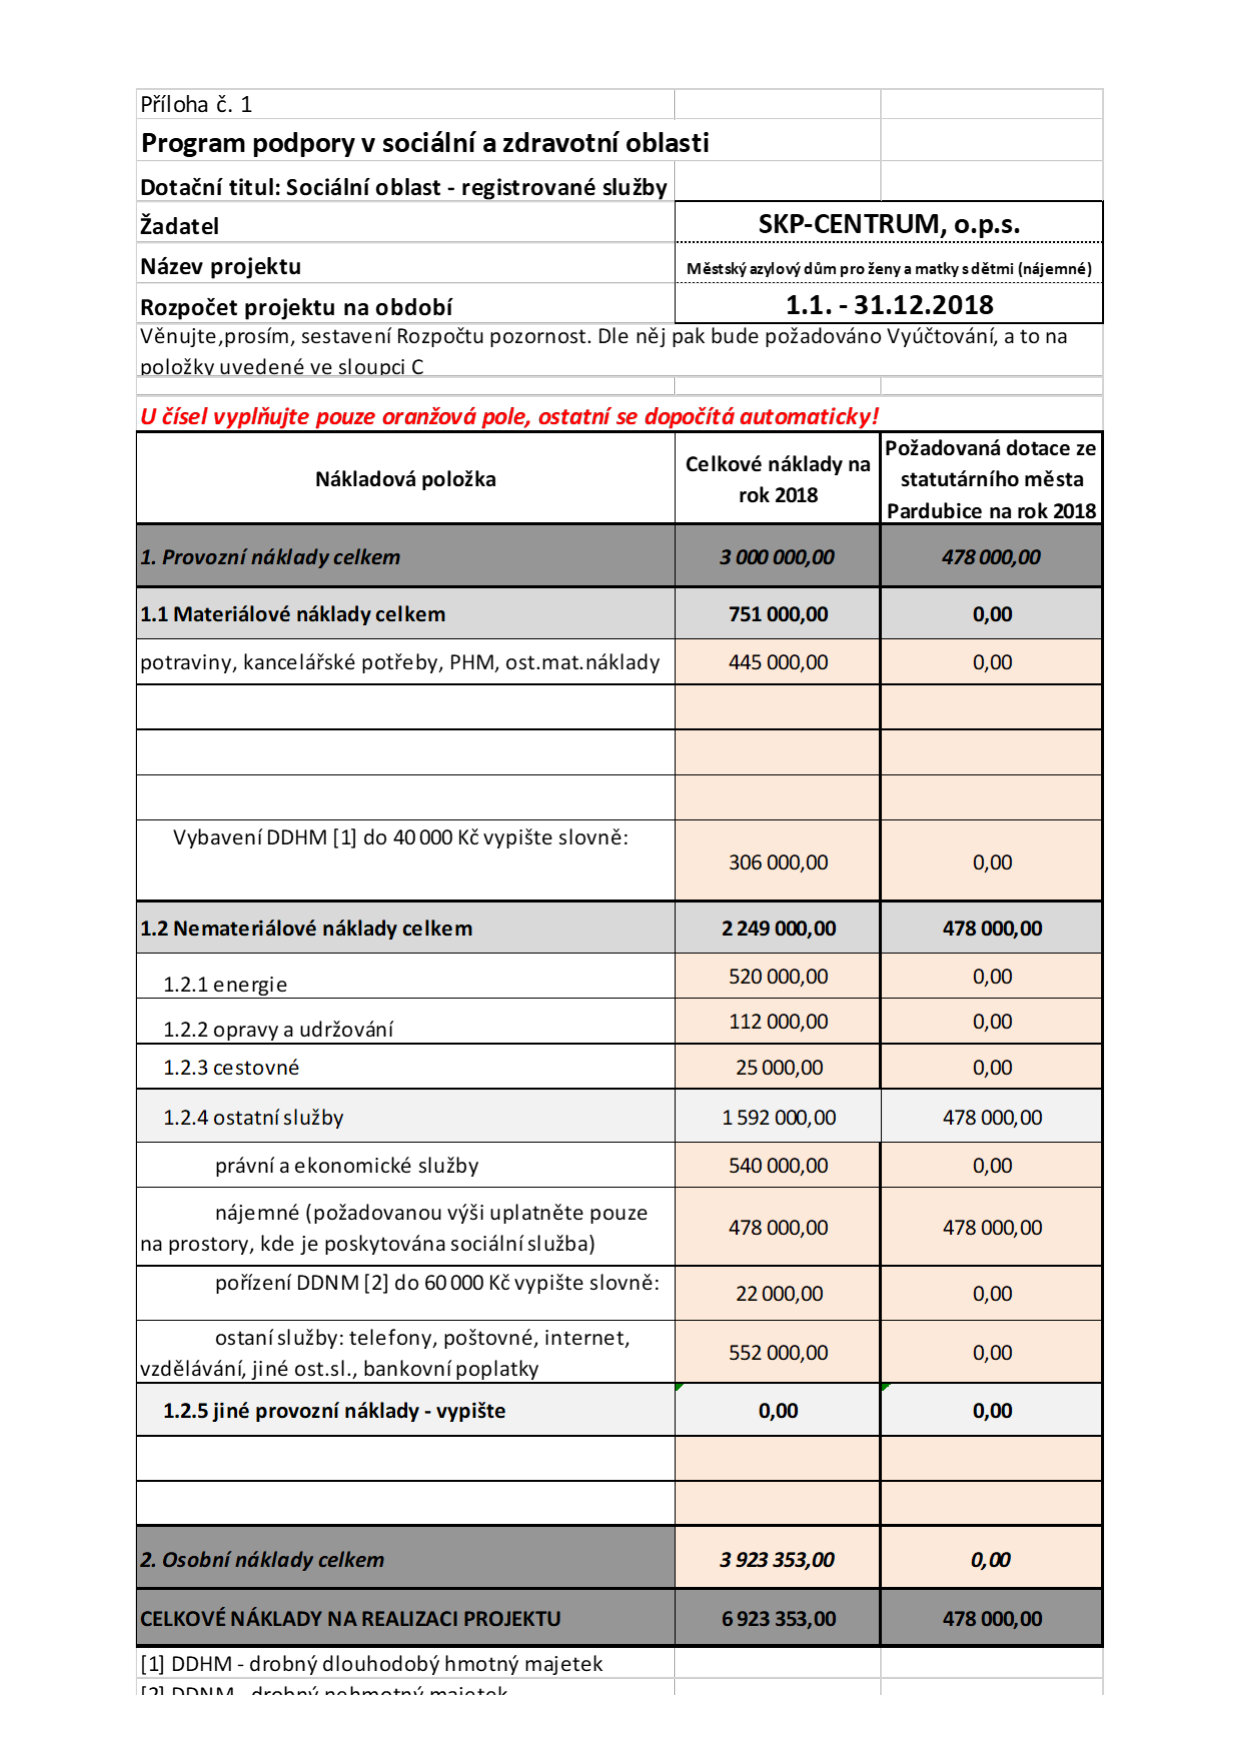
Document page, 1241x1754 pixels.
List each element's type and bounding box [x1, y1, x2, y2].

picture [135, 88, 1105, 1695]
